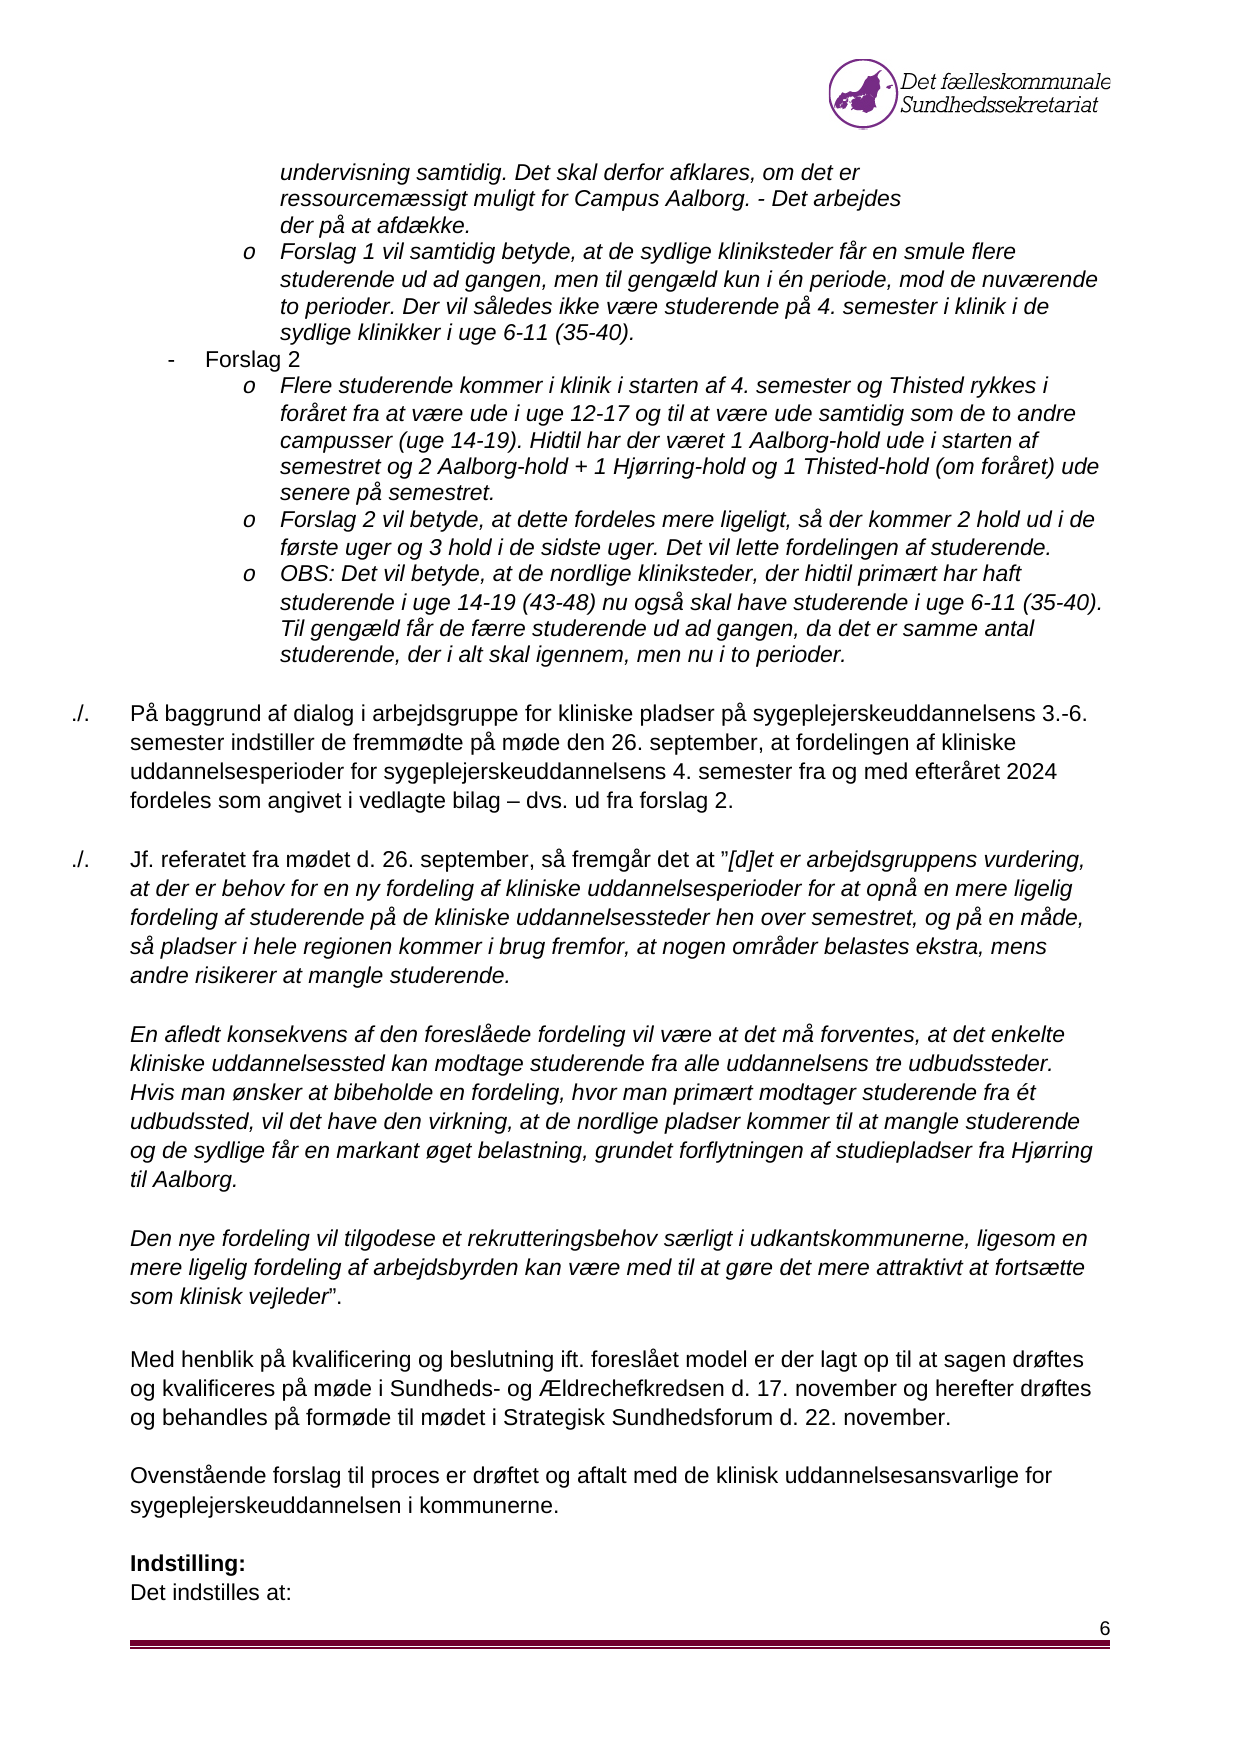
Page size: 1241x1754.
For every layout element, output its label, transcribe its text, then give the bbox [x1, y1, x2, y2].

text Med henblik på kvalificering og beslutning ift. foreslået model er der lagt op til at sagen drøftes og kvalificeres på møde i Sundheds- og Ældrechefkredsen d. 17. november og herefter drøftes og behandles på formøde til mødet i Strategisk Sundhedsforum d. 22. november. [130, 1343, 1110, 1430]
text Hvis man ønsker at bibeholde en fordeling, hvor man primært modtager studerende fra ét udbudssted, vil det have den virkning, at de nordlige pladser kommer til at mangle studerende og de sydlige får en markant øget belastning, grundet forflytningen af studiepladser fra Hjørring til Aalborg. [130, 1076, 1110, 1193]
picture [828, 59, 1111, 130]
text ./. På baggrund af dialog i arbejdsgruppe for kliniske pladser på sygeplejerskeuddannelsens 3.-6. semester indstiller de fremmødte på møde den 26. september, at fordelingen af kliniske uddannelsesperioder for sygeplejerskeuddannelsens 4. semester fra og med efteråret 2024 fordeles som angivet i vedlagte bilag – dvs. ud fra forslag 2. [71, 697, 1110, 813]
list Flere studerende kommer i klinik i starten af 4. semester og Thisted rykkes i foråret fra at være ude i uge 12-17 og til at være ude samtidig som de to andre campusser (uge 14-19). Hidtil har der været 1 Aalborg-hold ude i starten af semestret og 2 Aalborg-hold + 1 Hjørring-hold og 1 Thisted-hold (om foråret) ude senere på semestret. [242, 372, 1110, 506]
list OBS: Det vil betyde, at de nordlige kliniksteder, der hidtil primært har haft studerende i uge 14-19 (43-48) nu også skal have studerende i uge 6-11 (35-40). Til gengæld får de færre studerende ud ad gangen, da det er samme antal studerende, der i alt skal igennem, men nu i to perioder. [242, 560, 1110, 668]
text En afledt konsekvens af den foreslåede fordeling vil være at det må forventes, at det enkelte kliniske uddannelsessted kan modtage studerende fra alle uddannelsens tre udbudssteder. [130, 1018, 1110, 1076]
text Ovenstående forslag til proces er drøftet og aftalt med de klinisk uddannelsesansvarlige for sygeplejerskeuddannelsen i kommunerne. [130, 1459, 1110, 1518]
text ./. Jf. referatet fra mødet d. 26. september, så fremgår det at ”[d]et er arbejdsgruppens vurdering, at der er behov for en ny fordeling af kliniske uddannelsesperioder for at opnå en mere ligelig fordeling af studerende på de kliniske uddannelsessteder hen over semestret, og på en måde, så pladser i hele regionen kommer i brug fremfor, at nogen områder belastes ekstra, mens andre risikerer at mangle studerende. [71, 843, 1110, 988]
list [242, 159, 1110, 238]
list Forslag 1 vil samtidig betyde, at de sydlige kliniksteder får en smule flere studerende ud ad gangen, men til gengæld kun i én periode, mod de nuværende to perioder. Der vil således ikke være studerende på 4. semester i klinik i de sydlige klinikker i uge 6-11 (35-40). [242, 238, 1110, 346]
list Forslag 2 vil betyde, at dette fordeles mere ligeligt, så der kommer 2 hold ud i de første uger og 3 hold i de sidste uger. Det vil lette fordelingen af studerende. [242, 506, 1110, 560]
text Det indstilles at: [130, 1576, 1110, 1605]
list Forslag 2 [167, 346, 1110, 372]
text Den nye fordeling vil tilgodese et rekrutteringsbehov særligt i udkantskommunerne, ligesom en mere ligelig fordeling af arbejdsbyrden kan være med til at gøre det mere attraktivt at fortsætte som klinisk vejleder”. [130, 1222, 1110, 1309]
subtitle Indstilling: [130, 1547, 1110, 1576]
